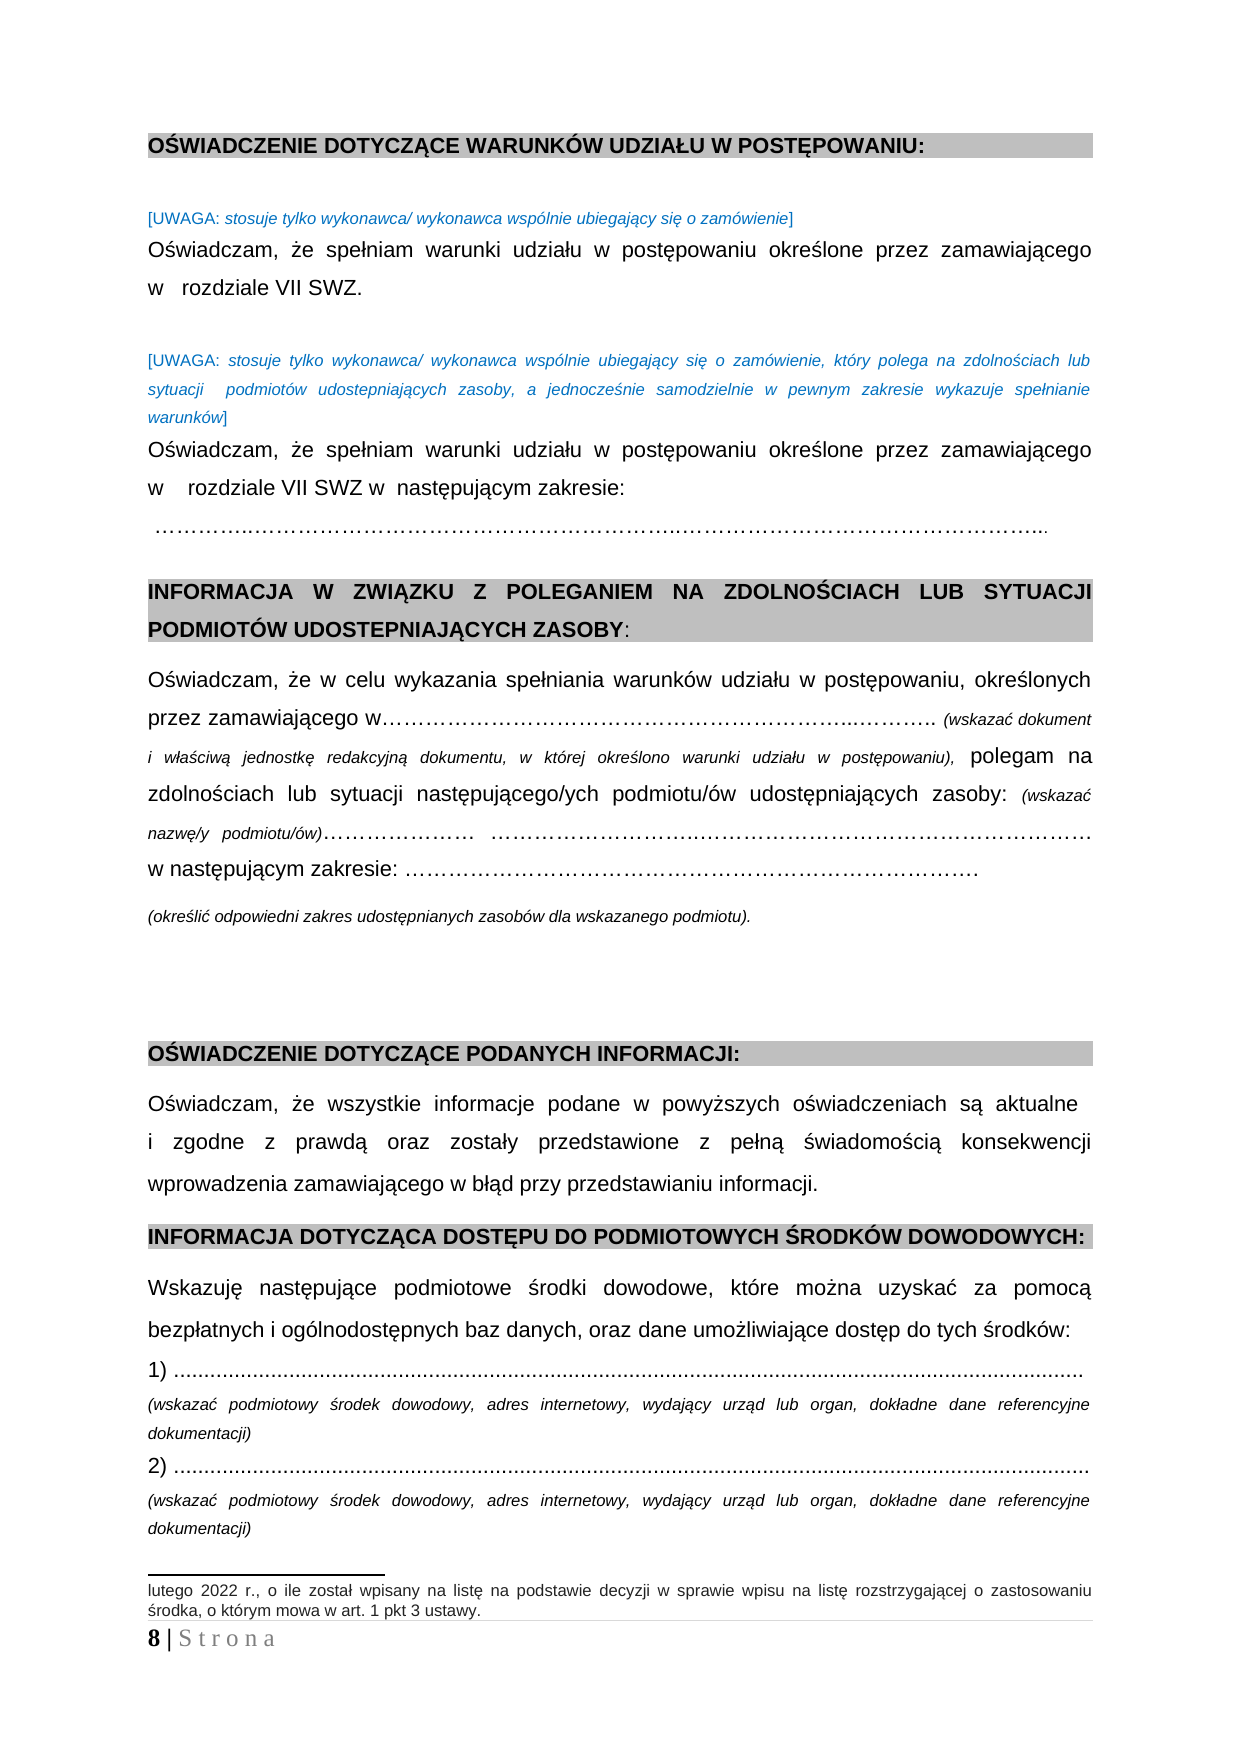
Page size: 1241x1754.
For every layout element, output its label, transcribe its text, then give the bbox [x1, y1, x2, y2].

text OŚWIADCZENIE DOTYCZĄCE PODANYCH INFORMACJI: [148, 1041, 1093, 1066]
text Oświadczam, że spełniam warunki udziału w postępowaniu określone przez zamawiającego w rozdziale VII SWZ w następującym zakresie: [148, 437, 1093, 500]
text Wskazuję następujące podmiotowe środki dowodowe, które można uzyskać za pomocą bezpłatnych i ogólnodostępnych baz danych, oraz dane umożliwiające dostęp do tych środków: [148, 1274, 1093, 1343]
text INFORMACJA W ZWIĄZKU Z POLEGANIEM NA ZDOLNOŚCIACH LUB SYTUACJI PODMIOTÓW UDOSTEPNIAJĄCYCH ZASOBY: [148, 579, 1093, 642]
text Oświadczam, że w celu wykazania spełniania warunków udziału w postępowaniu, określonych przez zamawiającego w………………………………………………………...……….. (wskazać dokument i właściwą jednostkę redakcyjną dokumentu, w której określono warunki udziału w postępowaniu), polegam na zdolnościach lub sytuacji następującego/ych podmiotu/ów udostępniających zasoby: (wskazać nazwę/y podmiotu/ów)………………… ………………………..……………………………………………… w następującym zakresie: ……………………………………………………………………. [148, 667, 1093, 882]
text [UWAGA: stosuje tylko wykonawca/ wykonawca wspólnie ubiegający się o zamówienie, który polega na zdolnościach lub sytuacji podmiotów udostepniających zasoby, a jednocześnie samodzielnie w pewnym zakresie wykazuje spełnianie warunków] [148, 351, 1093, 427]
text (określić odpowiedni zakres udostępnianych zasobów dla wskazanego podmiotu). [148, 907, 1093, 926]
text Oświadczam, że spełniam warunki udziału w postępowaniu określone przez zamawiającego w rozdziale VII SWZ. [148, 237, 1093, 300]
text 1) ...................................................................................................................................................... [148, 1357, 1093, 1382]
text OŚWIADCZENIE DOTYCZĄCE WARUNKÓW UDZIAŁU W POSTĘPOWANIU: [148, 133, 1093, 158]
text …………..…………………………………………………..…………………………………………... [148, 513, 1093, 538]
text Oświadczam, że wszystkie informacje podane w powyższych oświadczeniach są aktualne i zgodne z prawdą oraz zostały przedstawione z pełną świadomością konsekwencji wprowadzenia zamawiającego w błąd przy przedstawianiu informacji. [148, 1091, 1093, 1197]
text (wskazać podmiotowy środek dowodowy, adres internetowy, wydający urząd lub organ, dokładne dane referencyjne dokumentacji) [148, 1490, 1093, 1538]
text [UWAGA: stosuje tylko wykonawca/ wykonawca wspólnie ubiegający się o zamówienie] [148, 208, 1093, 228]
text 2) ....................................................................................................................................................... [148, 1452, 1093, 1478]
text (wskazać podmiotowy środek dowodowy, adres internetowy, wydający urząd lub organ, dokładne dane referencyjne dokumentacji) [148, 1395, 1093, 1443]
text INFORMACJA DOTYCZĄCA DOSTĘPU DO PODMIOTOWYCH ŚRODKÓW DOWODOWYCH: [148, 1224, 1093, 1249]
